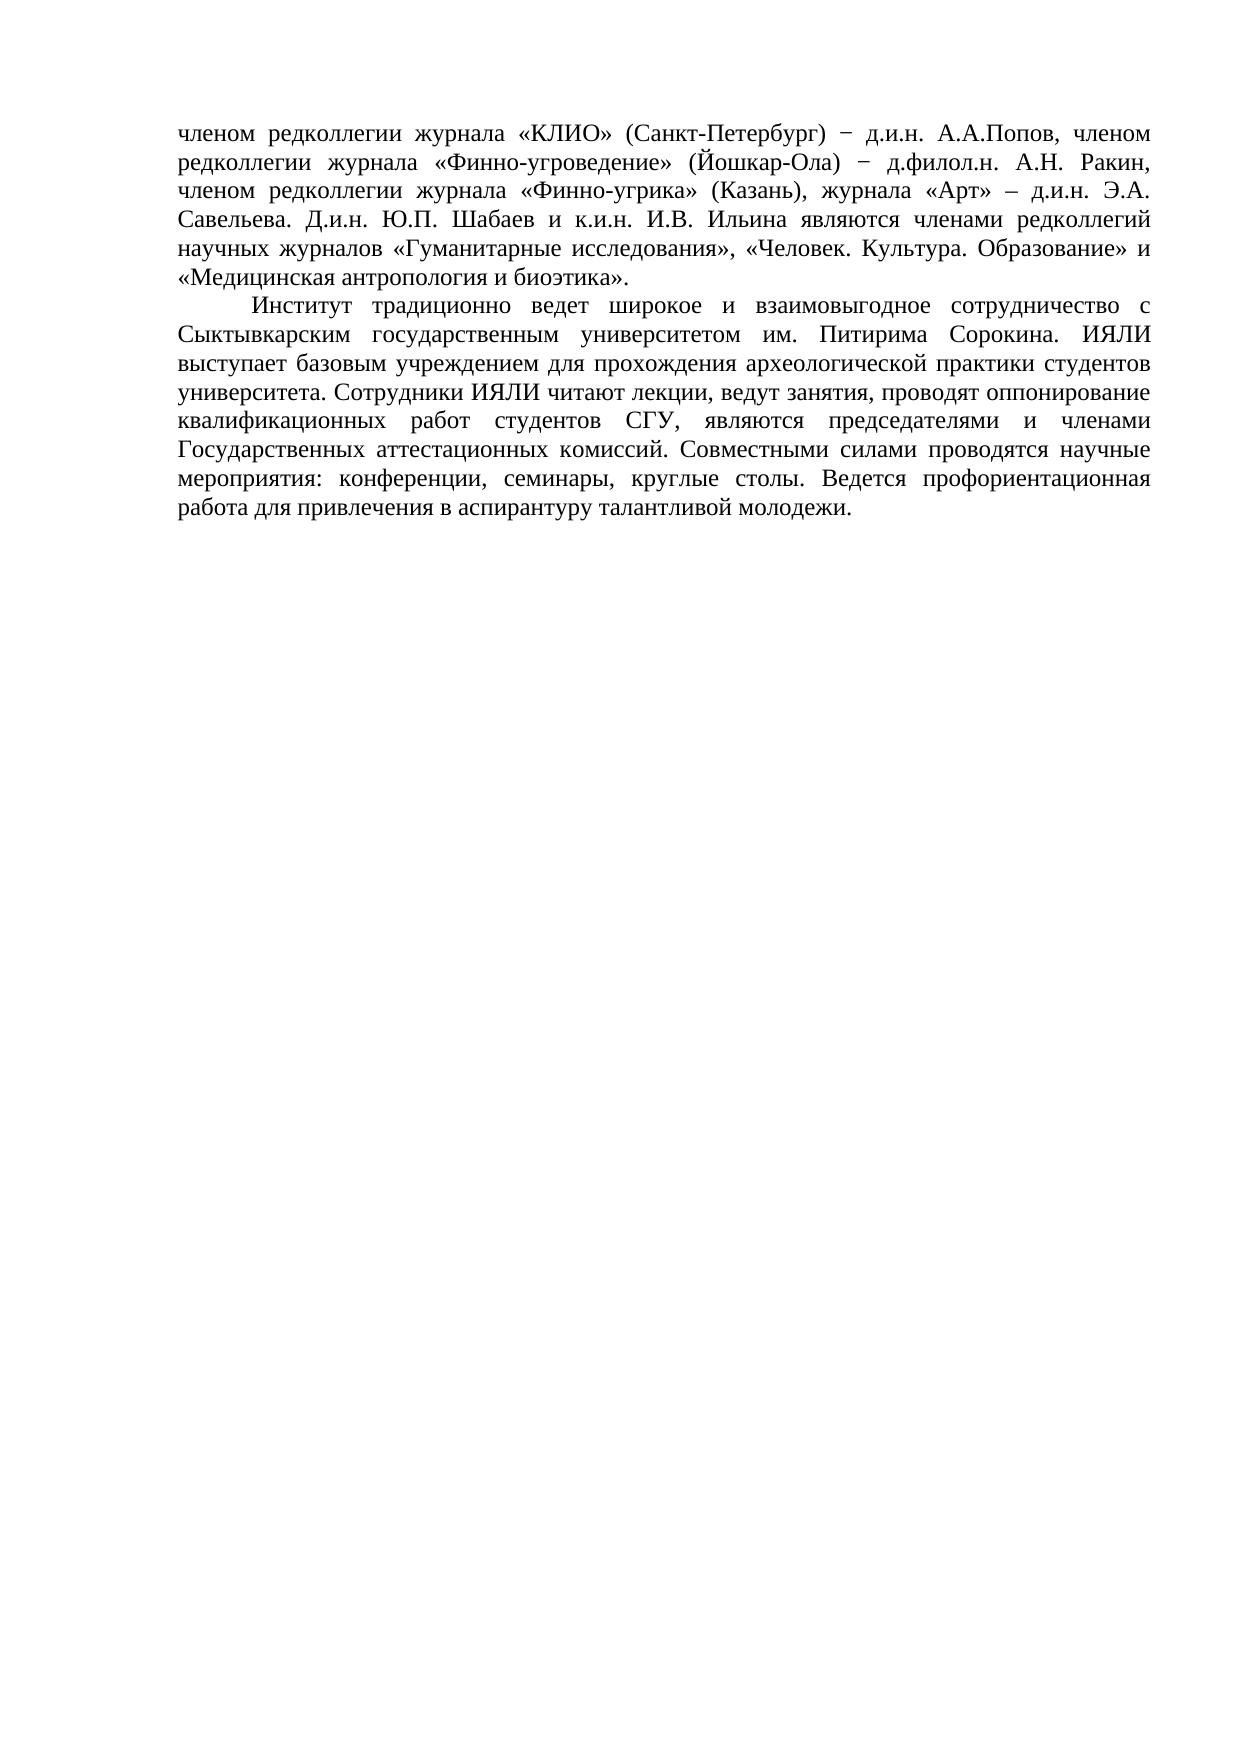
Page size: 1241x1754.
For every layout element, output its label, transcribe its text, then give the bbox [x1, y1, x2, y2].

text Институт традиционно ведет широкое и взаимовыгодное сотрудничество с Сыктывкарским государственным университетом им. Питирима Сорокина. ИЯЛИ выступает базовым учреждением для прохождения археологической практики студентов университета. Сотрудники ИЯЛИ читают лекции, ведут занятия, проводят оппонирование квалификационных работ студентов СГУ, являются председателями и членами Государственных аттестационных комиссий. Совместными силами проводятся научные мероприятия: конференции, семинары, круглые столы. Ведется профориентационная работа для привлечения в аспирантуру талантливой молодежи. [177, 291, 1152, 521]
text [177, 118, 1152, 291]
